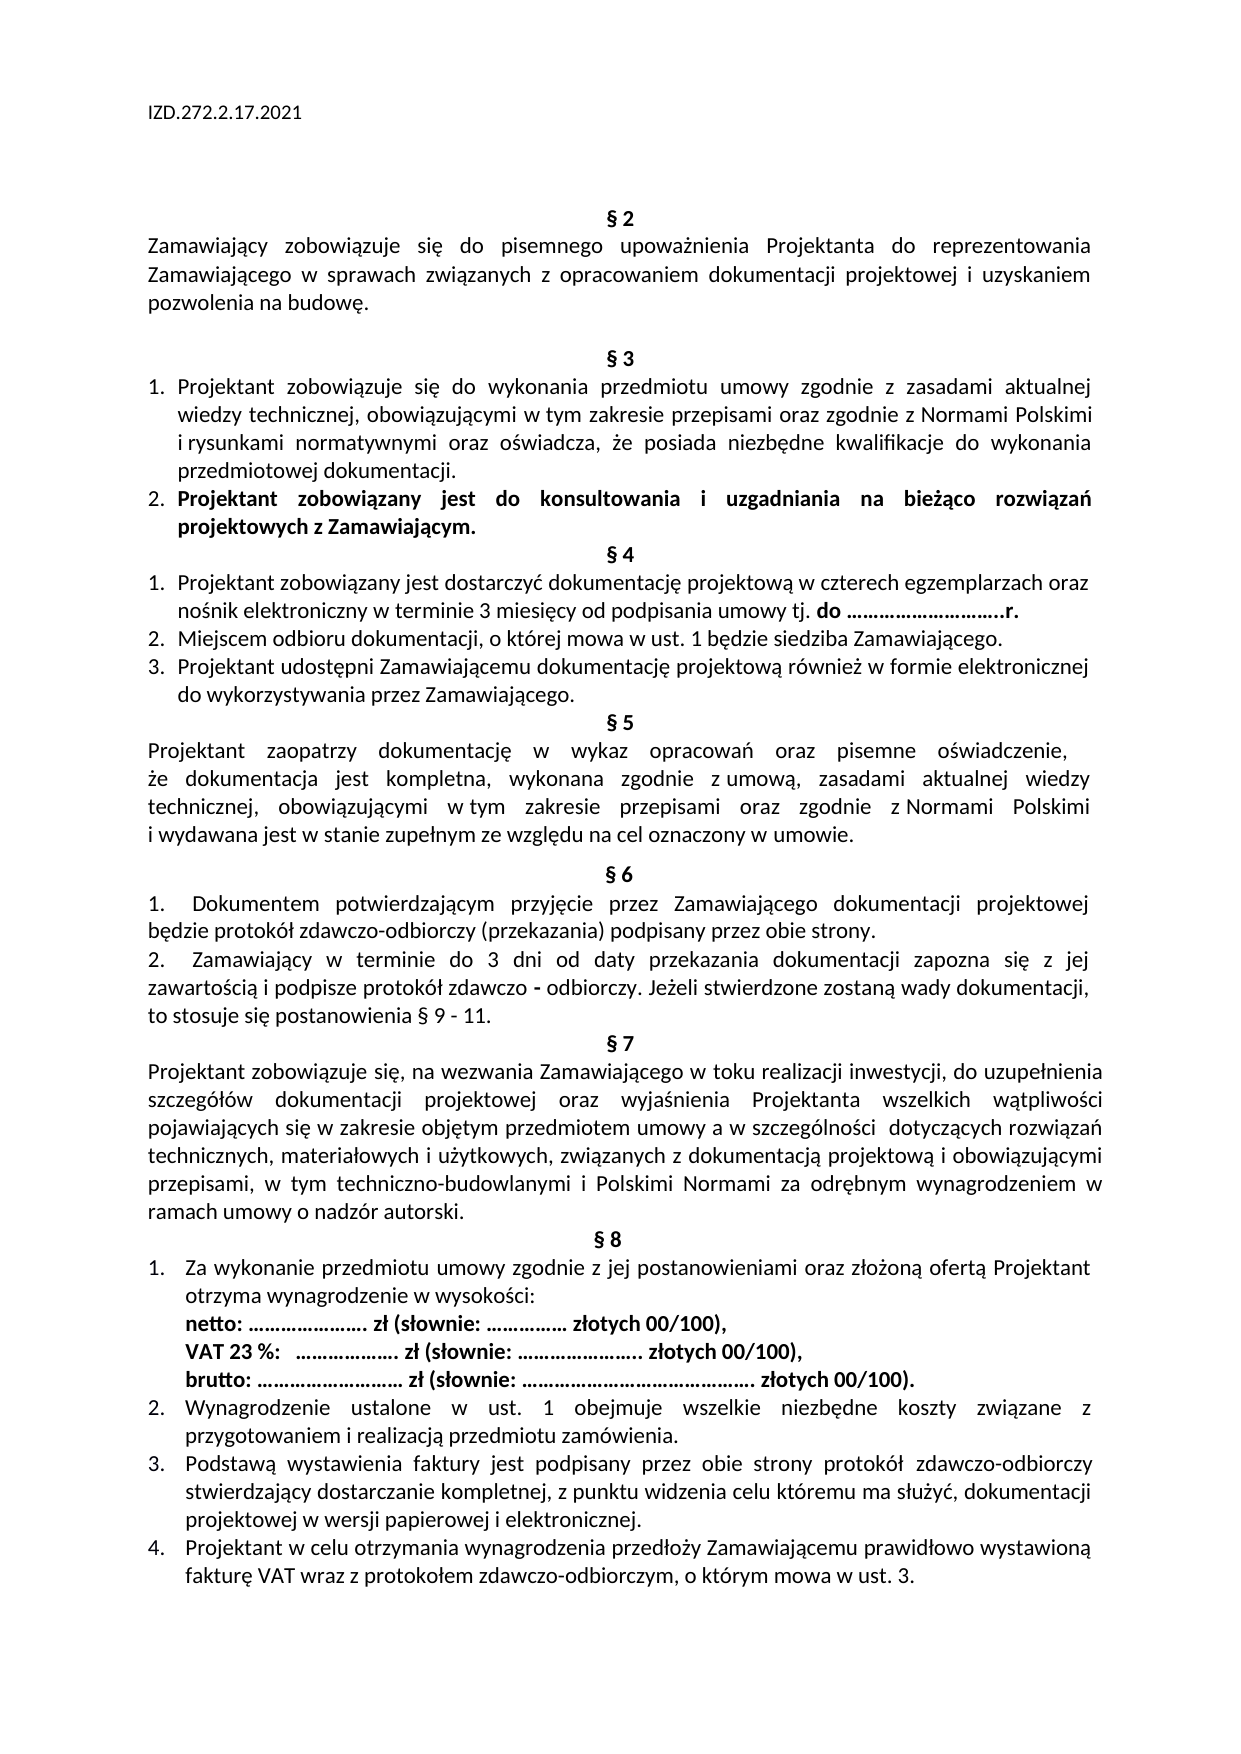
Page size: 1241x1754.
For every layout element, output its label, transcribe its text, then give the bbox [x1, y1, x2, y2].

text brutto: ……………………… zł (słownie: ……………………………………. złotych 00/100). [148, 1365, 1093, 1393]
list Projektant zobowiązany jest dostarczyć dokumentację projektową w czterech egzemplarzach oraz nośnik elektroniczny w terminie 3 miesięcy od podpisania umowy tj. do ………………………..r. [148, 568, 1090, 624]
list Projektant zobowiązany jest do konsultowania i uzgadniania na bieżąco rozwiązań projektowych z Zamawiającym. [148, 484, 1093, 540]
list Projektant w celu otrzymania wynagrodzenia przedłoży Zamawiającemu prawidłowo wystawioną fakturę VAT wraz z protokołem zdawczo-odbiorczym, o którym mowa w ust. 3. [148, 1533, 1093, 1589]
text § 3 [148, 344, 1093, 372]
text § 6 [148, 861, 1090, 889]
list Projektant udostępni Zamawiającemu dokumentację projektową również w formie elektronicznej do wykorzystywania przez Zamawiającego. [148, 652, 1090, 708]
text Projektant zobowiązuje się, na wezwania Zamawiającego w toku realizacji inwestycji, do uzupełnienia szczegółów dokumentacji projektowej oraz wyjaśnienia Projektanta wszelkich wątpliwości pojawiających się w zakresie objętym przedmiotem umowy a w szczególności dotyczących rozwiązań technicznych, materiałowych i użytkowych, związanych z dokumentacją projektową i obowiązującymi przepisami, w tym techniczno-budowlanymi i Polskimi Normami za odrębnym wynagrodzeniem w ramach umowy o nadzór autorski. [148, 1057, 1104, 1225]
text § 4 [148, 540, 1093, 568]
text VAT 23 %: ………………. zł (słownie: ………………….. złotych 00/100), [148, 1337, 1093, 1365]
text § 2 [148, 204, 1093, 232]
text § 8 [223, 1225, 1104, 1253]
list Za wykonanie przedmiotu umowy zgodnie z jej postanowieniami oraz złożoną ofertą Projektant otrzyma wynagrodzenie w wysokości: [148, 1253, 1093, 1309]
text Projektant zaopatrzy dokumentację w wykaz opracowań oraz pisemne oświadczenie, że dokumentacja jest kompletna, wykonana zgodnie z umową, zasadami aktualnej wiedzy technicznej, obowiązującymi w tym zakresie przepisami oraz zgodnie z Normami Polskimi i wydawana jest w stanie zupełnym ze względu na cel oznaczony w umowie. [148, 736, 1090, 848]
list netto: …………………. zł (słownie: …………… złotych 00/100), [185, 1309, 1093, 1337]
text § 5 [192, 708, 1048, 736]
list Podstawą wystawienia faktury jest podpisany przez obie strony protokół zdawczo-odbiorczy stwierdzający dostarczanie kompletnej, z punktu widzenia celu któremu ma służyć, dokumentacji projektowej w wersji papierowej i elektronicznej. [148, 1449, 1093, 1533]
list Miejscem odbioru dokumentacji, o której mowa w ust. 1 będzie siedziba Zamawiającego. [148, 624, 1090, 652]
text § 7 [192, 1029, 1048, 1057]
list Projektant zobowiązuje się do wykonania przedmiotu umowy zgodnie z zasadami aktualnej wiedzy technicznej, obowiązującymi w tym zakresie przepisami oraz zgodnie z Normami Polskimi i rysunkami normatywnymi oraz oświadcza, że posiada niezbędne kwalifikacje do wykonania przedmiotowej dokumentacji. [148, 372, 1093, 484]
list Zamawiający w terminie do 3 dni od daty przekazania dokumentacji zapozna się z jej zawartością i podpisze protokół zdawczo - odbiorczy. Jeżeli stwierdzone zostaną wady dokumentacji, to stosuje się postanowienia § 9 - 11. [148, 945, 1090, 1029]
text Zamawiający zobowiązuje się do pisemnego upoważnienia Projektanta do reprezentowania Zamawiającego w sprawach związanych z opracowaniem dokumentacji projektowej i uzyskaniem pozwolenia na budowę. [148, 232, 1093, 316]
list Dokumentem potwierdzającym przyjęcie przez Zamawiającego dokumentacji projektowej będzie protokół zdawczo-odbiorczy (przekazania) podpisany przez obie strony. [148, 889, 1090, 945]
list Wynagrodzenie ustalone w ust. 1 obejmuje wszelkie niezbędne koszty związane z przygotowaniem i realizacją przedmiotu zamówienia. [148, 1393, 1093, 1449]
